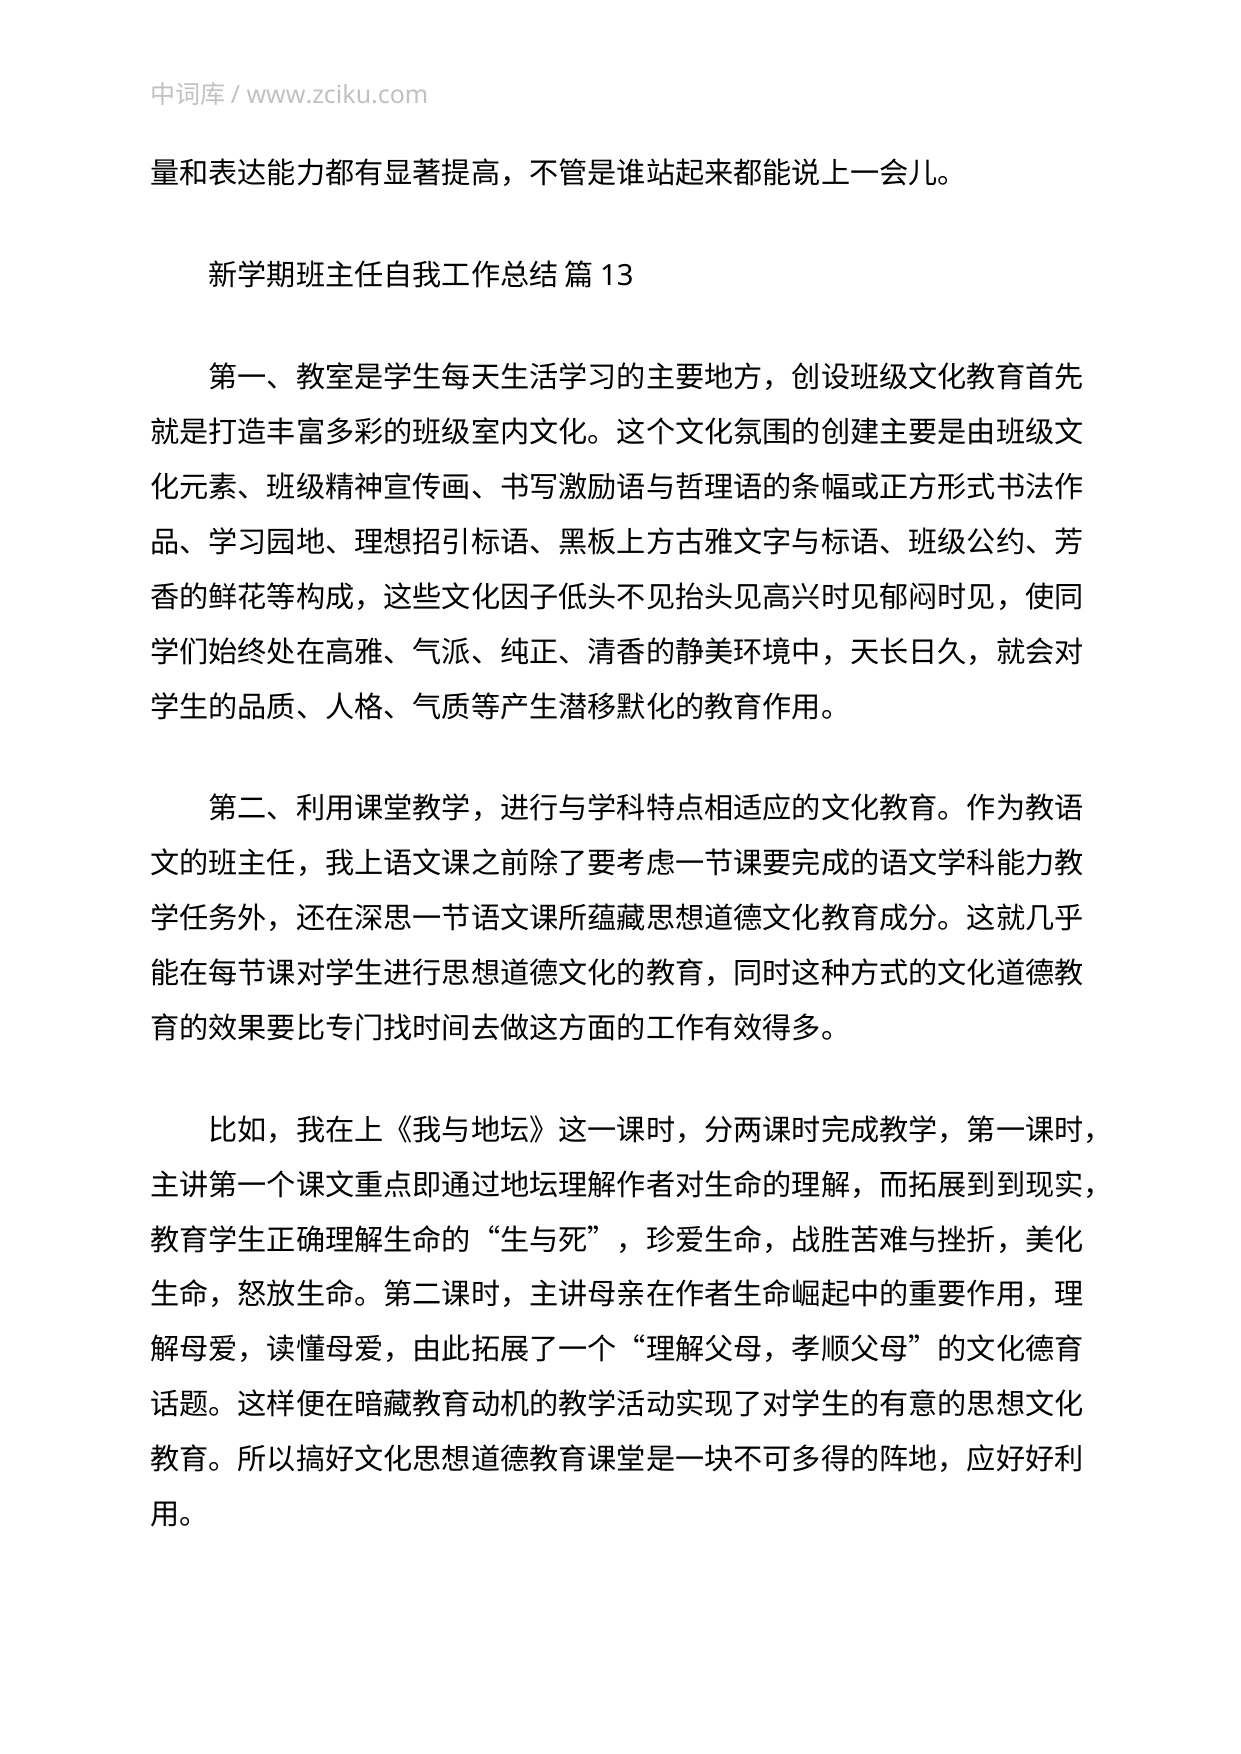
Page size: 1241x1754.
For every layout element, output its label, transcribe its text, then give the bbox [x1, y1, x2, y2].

text 新学期班主任自我工作总结 篇13 [150, 252, 1090, 294]
text 第二、利用课堂教学，进行与学科特点相适应的文化教育。作为教语文的班主任，我上语文课之前除了要考虑一节课要完成的语文学科能力教学任务外，还在深思一节语文课所蕴藏思想道德文化教育成分。这就几乎能在每节课对学生进行思想道德文化的教育，同时这种方式的文化道德教育的效果要比专门找时间去做这方面的工作有效得多。 [150, 785, 1090, 1047]
text 比如，我在上《我与地坛》这一课时，分两课时完成教学，第一课时，主讲第一个课文重点即通过地坛理解作者对生命的理解，而拓展到到现实，教育学生正确理解生命的“生与死”，珍爱生命，战胜苦难与挫折，美化生命，怒放生命。第二课时，主讲母亲在作者生命崛起中的重要作用，理解母爱，读懂母爱，由此拓展了一个“理解父母，孝顺父母”的文化德育话题。这样便在暗藏教育动机的教学活动实现了对学生的有意的思想文化教育。所以搞好文化思想道德教育课堂是一块不可多得的阵地，应好好利用。 [150, 1106, 1090, 1533]
text 第一、教室是学生每天生活学习的主要地方，创设班级文化教育首先就是打造丰富多彩的班级室内文化。这个文化氛围的创建主要是由班级文化元素、班级精神宣传画、书写激励语与哲理语的条幅或正方形式书法作品、学习园地、理想招引标语、黑板上方古雅文字与标语、班级公约、芳香的鲜花等构成，这些文化因子低头不见抬头见高兴时见郁闷时见，使同学们始终处在高雅、气派、纯正、清香的静美环境中，天长日久，就会对学生的品质、人格、气质等产生潜移默化的教育作用。 [150, 354, 1090, 725]
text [150, 150, 1090, 192]
